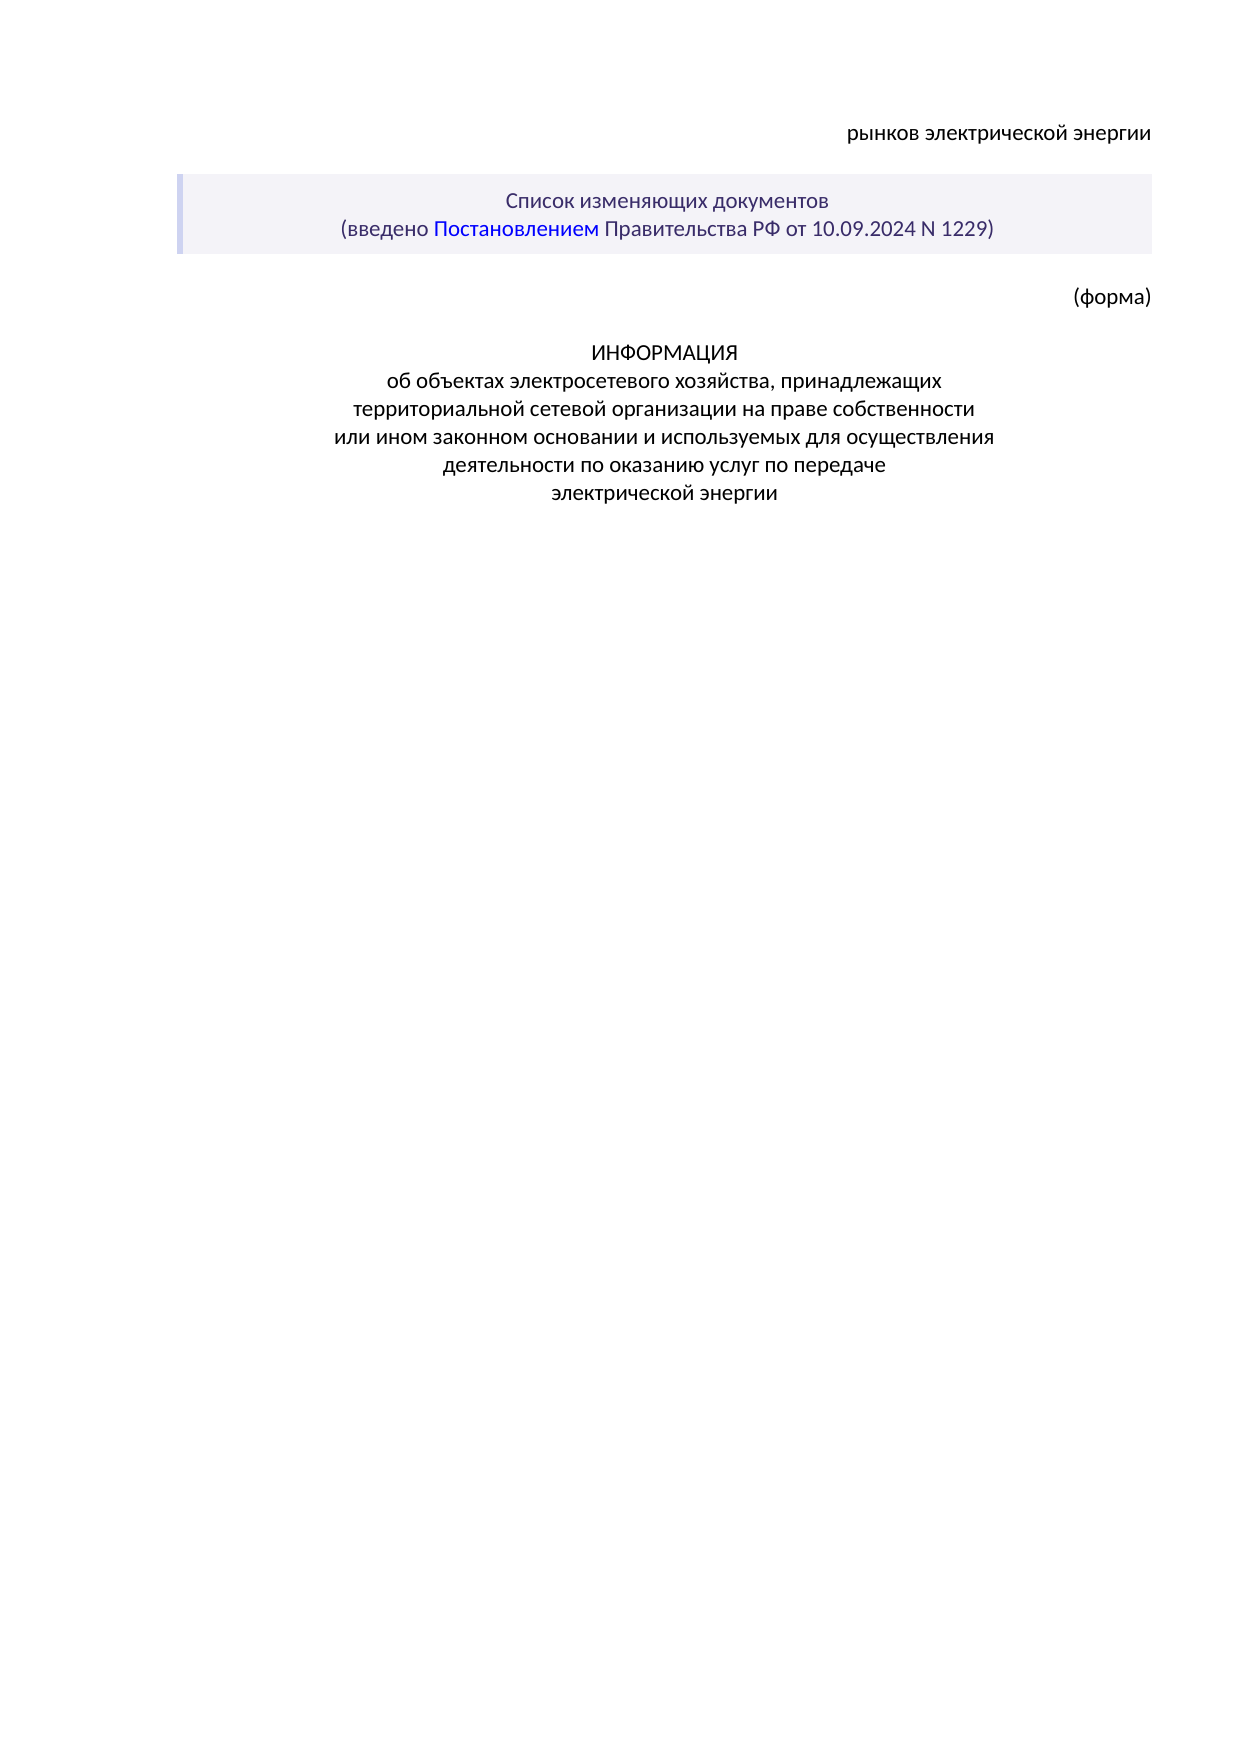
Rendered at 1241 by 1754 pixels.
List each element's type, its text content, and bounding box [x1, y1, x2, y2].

text рынков электрической энергии [177, 118, 1152, 146]
text об объектах электросетевого хозяйства, принадлежащих [177, 366, 1152, 394]
text ИНФОРМАЦИЯ [177, 338, 1152, 366]
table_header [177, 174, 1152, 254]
text электрической энергии [177, 478, 1152, 506]
text деятельности по оказанию услуг по передаче [177, 450, 1152, 478]
text (форма) [177, 282, 1152, 310]
text территориальной сетевой организации на праве собственности [177, 394, 1152, 422]
text или ином законном основании и используемых для осуществления [177, 422, 1152, 450]
